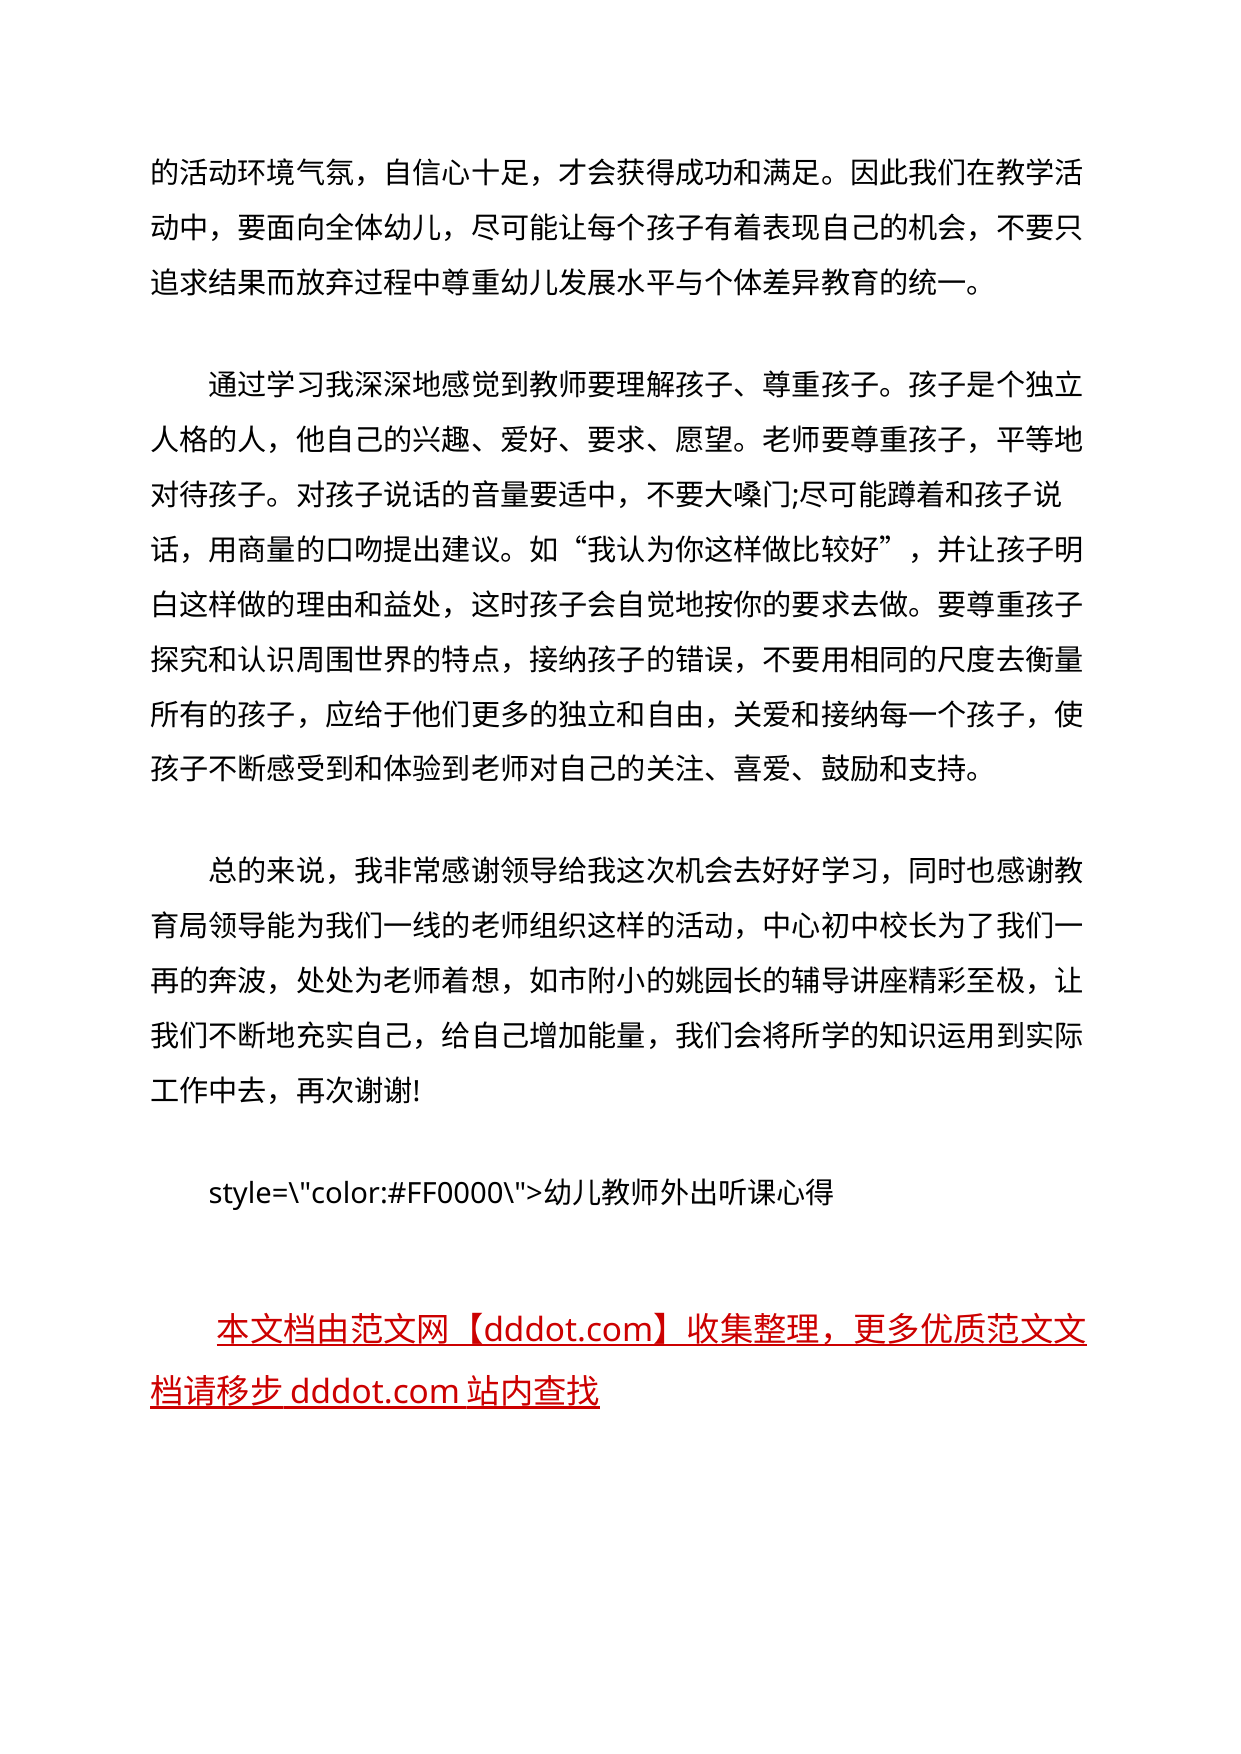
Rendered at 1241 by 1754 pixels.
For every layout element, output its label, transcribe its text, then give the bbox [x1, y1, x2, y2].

text 本文档由范文网【dddot.com】收集整理，更多优质范文文档请移步dddot.com站内查找 [150, 1302, 1090, 1414]
text style=\"color:#FF0000\">幼儿教师外出听课心得 [150, 1169, 1090, 1212]
text 通过学习我深深地感觉到教师要理解孩子、尊重孩子。孩子是个独立人格的人，他自己的兴趣、爱好、要求、愿望。老师要尊重孩子，平等地对待孩子。对孩子说话的音量要适中，不要大嗓门;尽可能蹲着和孩子说话，用商量的口吻提出建议。如“我认为你这样做比较好”，并让孩子明白这样做的理由和益处，这时孩子会自觉地按你的要求去做。要尊重孩子探究和认识周围世界的特点，接纳孩子的错误，不要用相同的尺度去衡量所有的孩子，应给于他们更多的独立和自由，关爱和接纳每一个孩子，使孩子不断感受到和体验到老师对自己的关注、喜爱、鼓励和支持。 [150, 362, 1090, 788]
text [150, 150, 1090, 302]
text 总的来说，我非常感谢领导给我这次机会去好好学习，同时也感谢教育局领导能为我们一线的老师组织这样的活动，中心初中校长为了我们一再的奔波，处处为老师着想，如市附小的姚园长的辅导讲座精彩至极，让我们不断地充实自己，给自己增加能量，我们会将所学的知识运用到实际工作中去，再次谢谢! [150, 848, 1090, 1110]
